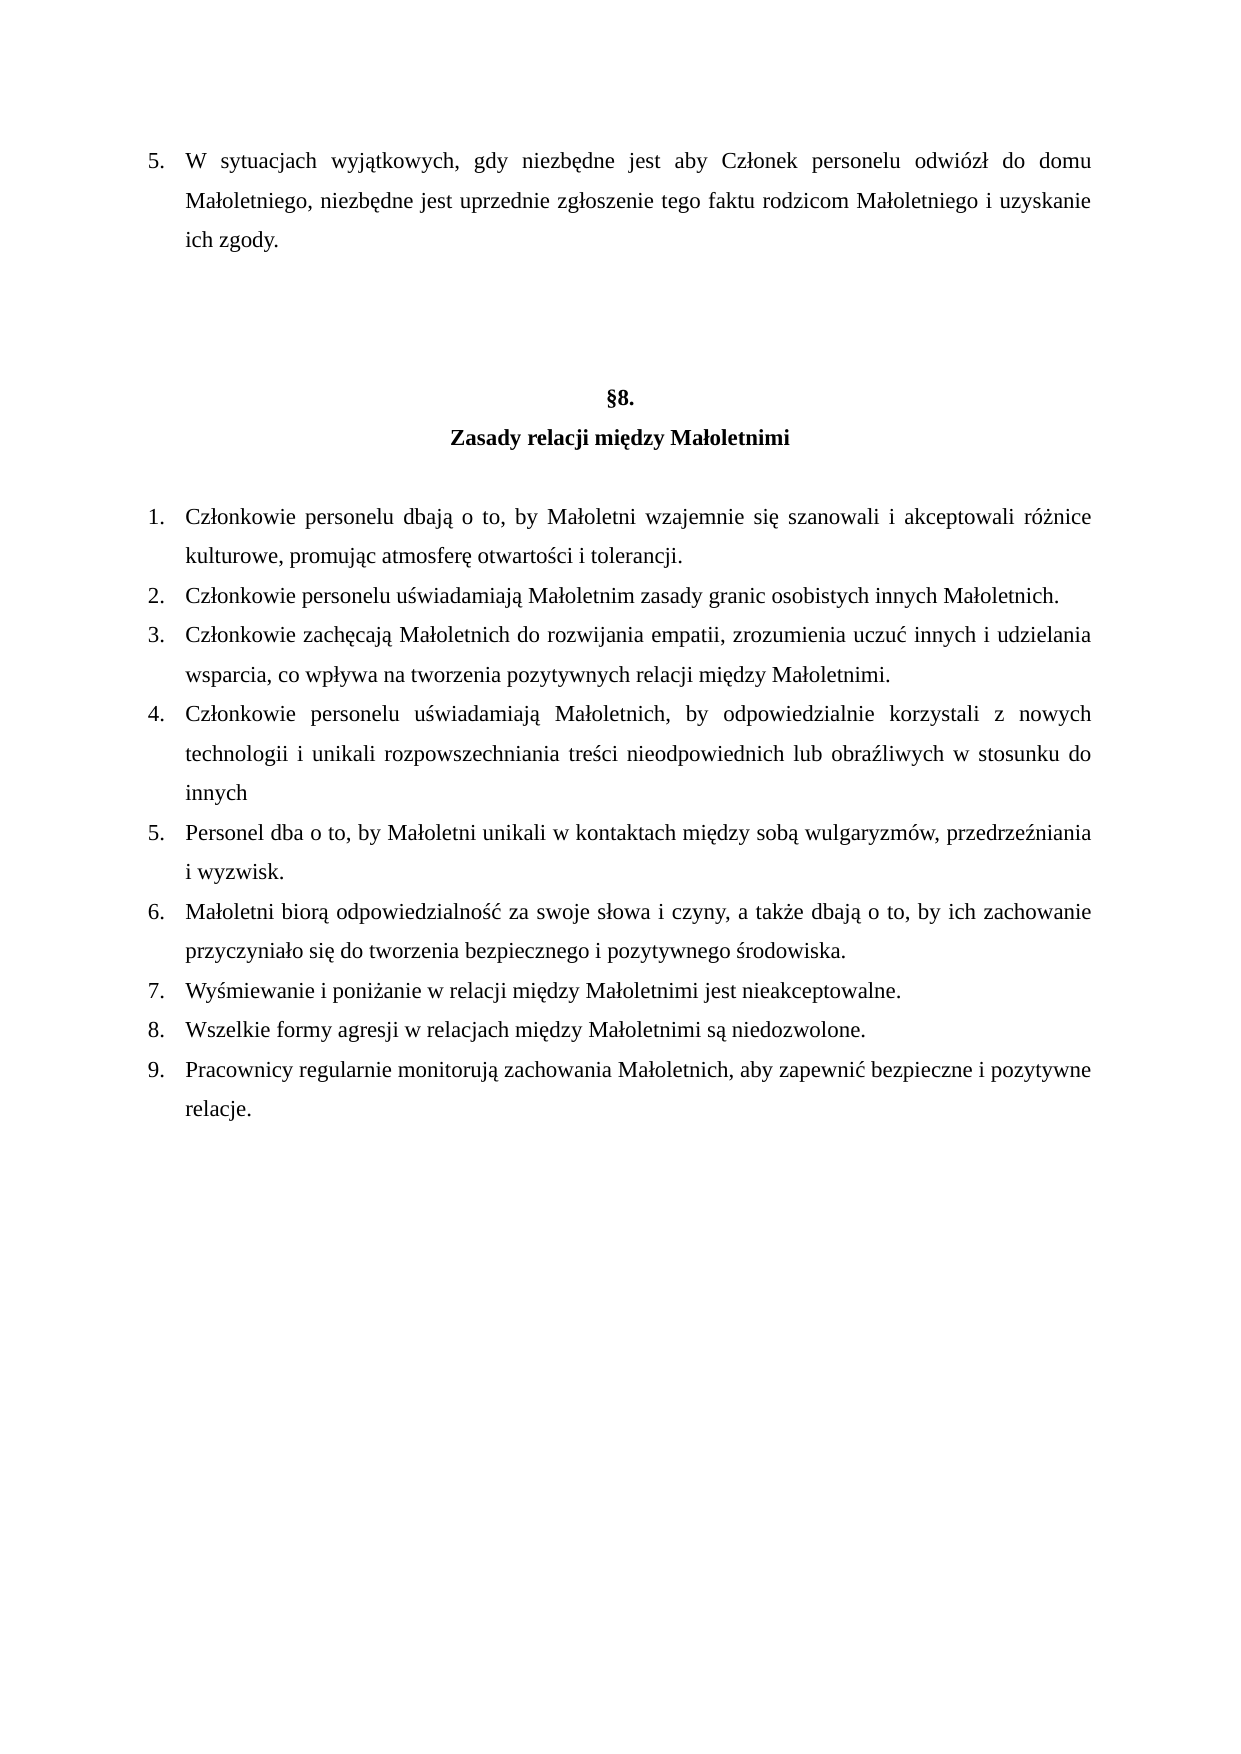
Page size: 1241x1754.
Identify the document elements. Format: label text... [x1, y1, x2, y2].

list Personel dba o to, by Małoletni unikali w kontaktach między sobą wulgaryzmów, przedrzeźniania i wyzwisk. [148, 819, 1093, 884]
list Członkowie personelu dbają o to, by Małoletni wzajemnie się szanowali i akceptowali różnice kulturowe, promując atmosferę otwartości i tolerancji. [148, 503, 1093, 569]
list Członkowie personelu uświadamiają Małoletnich, by odpowiedzialnie korzystali z nowych technologii i unikali rozpowszechniania treści nieodpowiednich lub obraźliwych w stosunku do innych [148, 700, 1093, 806]
list Wszelkie formy agresji w relacjach między Małoletnimi są niedozwolone. [148, 1016, 1093, 1042]
list W sytuacjach wyjątkowych, gdy niezbędne jest aby Członek personelu odwiózł do domu Małoletniego, niezbędne jest uprzednie zgłoszenie tego faktu rodzicom Małoletniego i uzyskanie ich zgody. [148, 148, 1093, 253]
list Małoletni biorą odpowiedzialność za swoje słowa i czyny, a także dbają o to, by ich zachowanie przyczyniało się do tworzenia bezpiecznego i pozytywnego środowiska. [148, 898, 1093, 963]
text Zasady relacji między Małoletnimi [148, 424, 1093, 450]
list Pracownicy regularnie monitorują zachowania Małoletnich, aby zapewnić bezpieczne i pozytywne relacje. [148, 1056, 1093, 1121]
list Wyśmiewanie i poniżanie w relacji między Małoletnimi jest nieakceptowalne. [148, 977, 1093, 1003]
list Członkowie zachęcają Małoletnich do rozwijania empatii, zrozumienia uczuć innych i udzielania wsparcia, co wpływa na tworzenia pozytywnych relacji między Małoletnimi. [148, 621, 1093, 687]
list Członkowie personelu uświadamiają Małoletnim zasady granic osobistych innych Małoletnich. [148, 582, 1093, 608]
text §8. [148, 384, 1093, 411]
